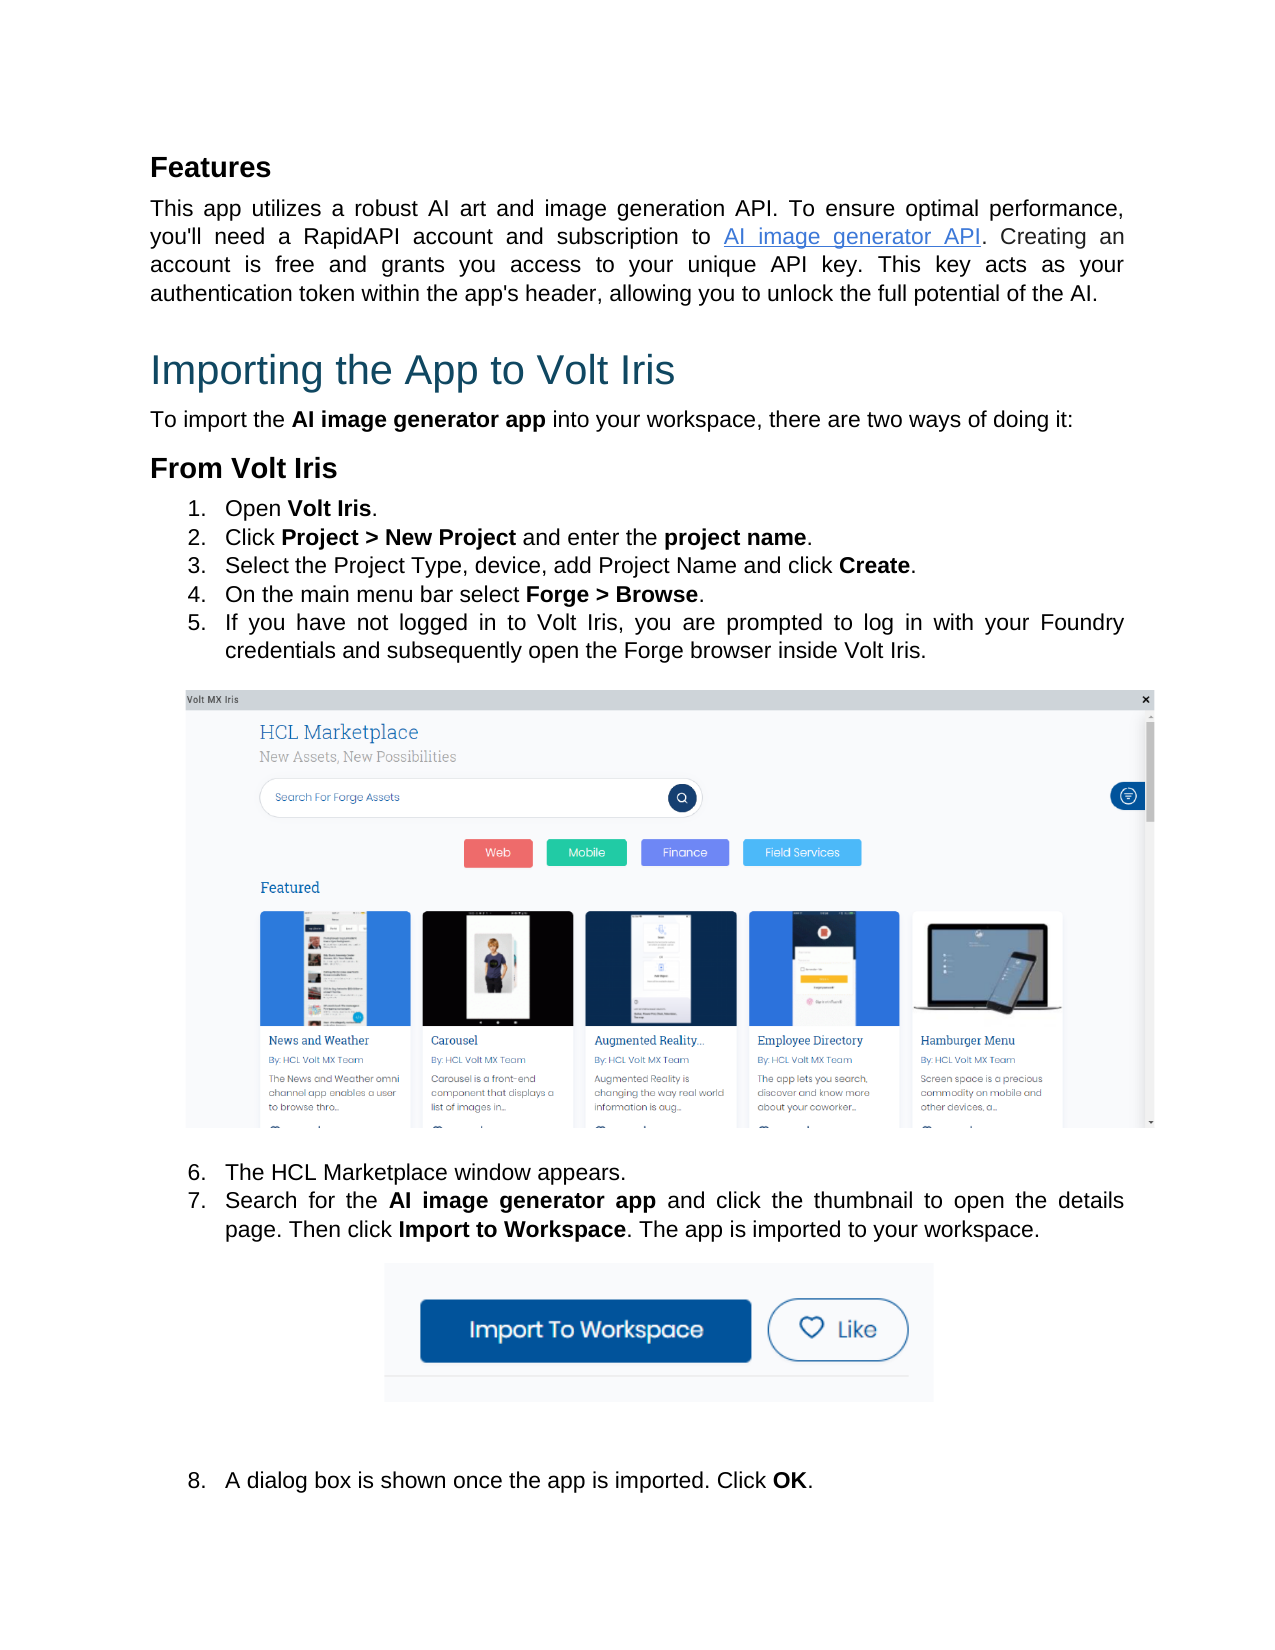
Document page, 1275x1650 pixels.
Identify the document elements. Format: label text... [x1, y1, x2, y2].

list On the main menu bar select Forge > Browse. [187, 581, 1125, 607]
list Open Volt Iris. [187, 495, 1125, 522]
text To import the AI image generator app into your workspace, there are two ways of doing it: [150, 406, 1125, 432]
list Search for the AI image generator app and click the thumbnail to open the details page. Then click Import to Workspace. The app is imported to your workspace. [187, 1187, 1125, 1242]
list Select the Project Type, device, add Project Name and click Create. [187, 552, 1125, 578]
list A dialog box is shown once the app is imported. Click OK. [187, 1467, 1125, 1493]
list If you have not logged in to Volt Iris, you are prompted to log in with your Foundry credentials and subsequently open the Forge browser inside Volt Iris. [187, 609, 1125, 664]
list The HCL Marketplace window appears. [187, 1159, 1125, 1185]
text This app utilizes a robust AI art and image generation API. To ensure optimal performance, you'll need a RapidAPI account and subscription to AI image generator API. Creating an account is free and grants you access to your unique API key. This key acts as your authentication token within the app's header, allowing you to unlock the full potential of the AI. [150, 278, 1125, 306]
picture [384, 1263, 934, 1402]
picture [185, 690, 1155, 1128]
list Click Project > New Project and enter the project name. [187, 524, 1125, 550]
subtitle Importing the App to Volt Iris [150, 346, 1125, 394]
subtitle From Volt Iris [150, 451, 1125, 484]
subtitle Features [150, 150, 1125, 183]
